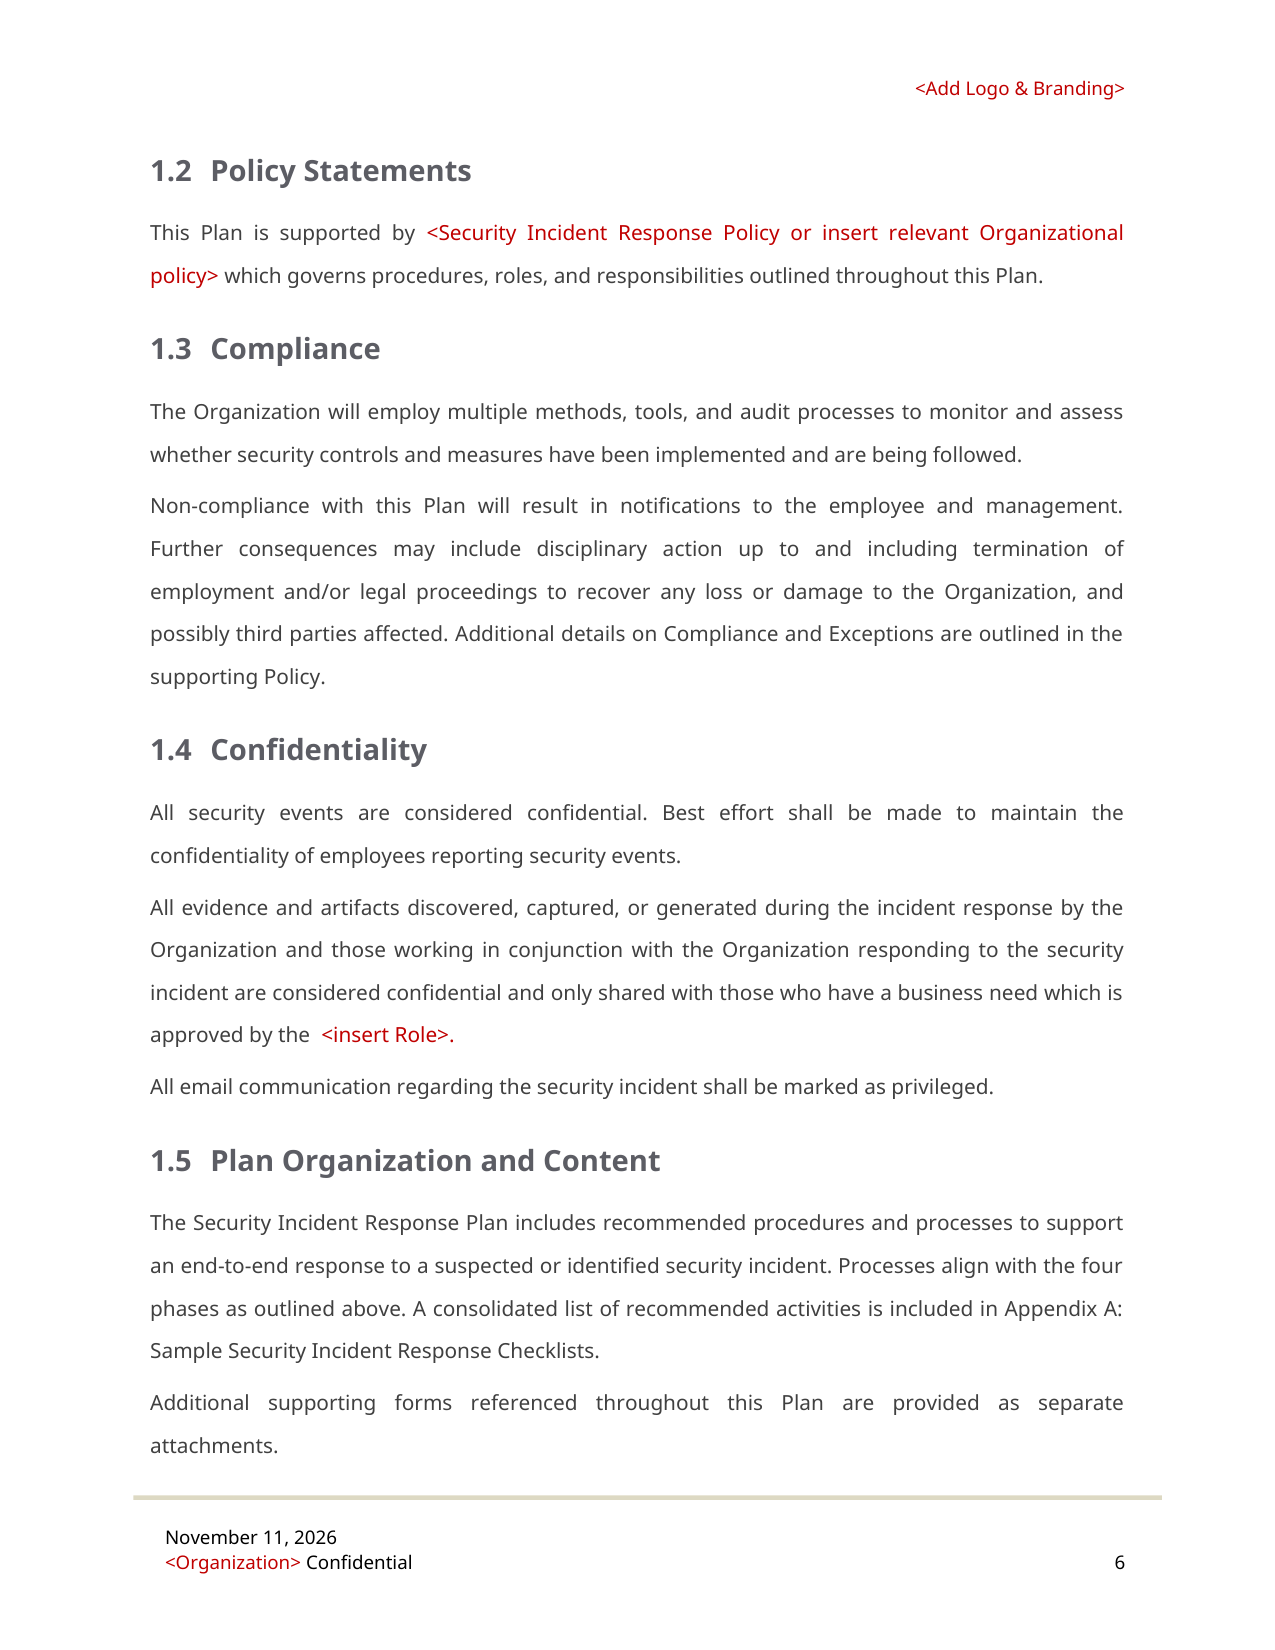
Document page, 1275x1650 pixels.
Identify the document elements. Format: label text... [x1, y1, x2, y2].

subtitle Policy Statements [150, 150, 1125, 190]
subtitle Plan Organization and Content [150, 1140, 1125, 1180]
text The Organization will employ multiple methods, tools, and audit processes to monitor and assess whether security controls and measures have been implemented and are being followed. [150, 397, 1125, 468]
text This Plan is supported by <Security Incident Response Policy or insert relevant Organizational policy> which governs procedures, roles, and responsibilities outlined throughout this Plan. [150, 218, 1125, 289]
text All evidence and artifacts discovered, captured, or generated during the incident response by the Organization and those working in conjunction with the Organization responding to the security incident are considered confidential and only shared with those who have a business need which is approved by the <insert Role>. [150, 893, 1125, 1049]
text Non-compliance with this Plan will result in notifications to the employee and management. Further consequences may include disciplinary action up to and including termination of employment and/or legal proceedings to recover any loss or damage to the Organization, and possibly third parties affected. Additional details on Compliance and Exceptions are outlined in the supporting Policy. [150, 492, 1125, 691]
text All email communication regarding the security incident shall be marked as privileged. [150, 1072, 1125, 1101]
subtitle Confidentiality [150, 730, 1125, 769]
subtitle Compliance [150, 329, 1125, 368]
text The Security Incident Response Plan includes recommended procedures and processes to support an end-to-end response to a suspected or identified security incident. Processes align with the four phases as outlined above. A consolidated list of recommended activities is included in Appendix A: Sample Security Incident Response Checklists. [150, 1208, 1125, 1365]
text Additional supporting forms referenced throughout this Plan are provided as separate attachments. [150, 1388, 1125, 1459]
text All security events are considered confidential. Best effort shall be made to maintain the confidentiality of employees reporting security events. [150, 798, 1125, 869]
